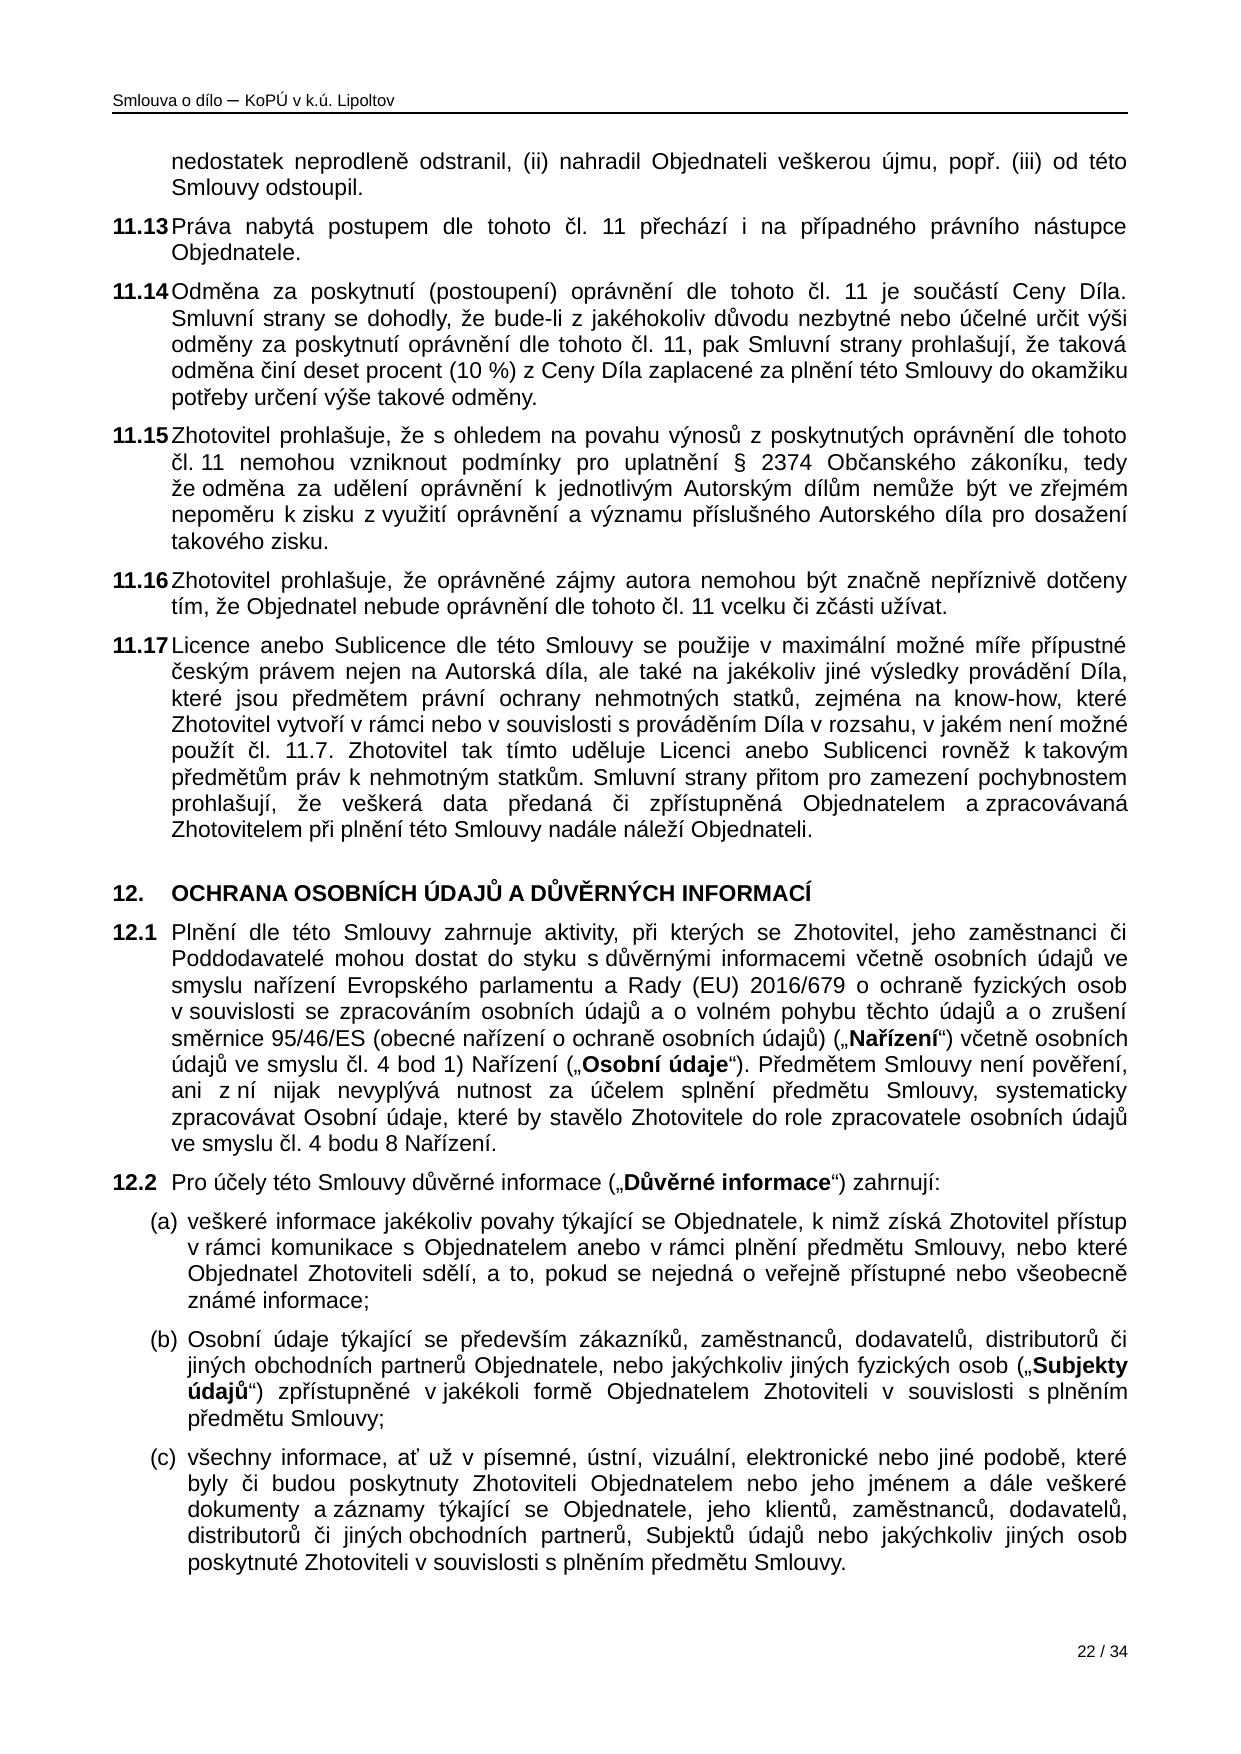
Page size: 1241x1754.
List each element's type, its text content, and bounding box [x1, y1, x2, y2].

text Zhotovitel prohlašuje, že s ohledem na povahu výnosů z poskytnutých oprávnění dle tohoto čl. 11 nemohou vzniknout podmínky pro uplatnění § 2374 Občanského zákoníku, tedy že odměna za udělení oprávnění k jednotlivým Autorským dílům nemůže být ve zřejmém nepoměru k zisku z využití oprávnění a významu příslušného Autorského díla pro dosažení takového zisku. [112, 422, 1128, 554]
text Licence anebo Sublicence dle této Smlouvy se použije v maximální možné míře přípustné českým právem nejen na Autorská díla, ale také na jakékoliv jiné výsledky provádění Díla, které jsou předmětem právní ochrany nehmotných statků, zejména na know-how, které Zhotovitel vytvoří v rámci nebo v souvislosti s prováděním Díla v rozsahu, v jakém není možné použít čl. 11.7. Zhotovitel tak tímto uděluje Licenci anebo Sublicenci rovněž k takovým předmětům práv k nehmotným statkům. Smluvní strany přitom pro zamezení pochybnostem prohlašují, že veškerá data předaná či zpřístupněná Objednatelem a zpracovávaná Zhotovitelem při plnění této Smlouvy nadále náleží Objednateli. [112, 632, 1128, 843]
list veškeré informace jakékoliv povahy týkající se Objednatele, k nimž získá Zhotovitel přístup v rámci komunikace s Objednatelem anebo v rámci plnění předmětu Smlouvy, nebo které Objednatel Zhotoviteli sdělí, a to, pokud se nejedná o veřejně přístupné nebo všeobecně známé informace; [150, 1208, 1128, 1313]
text Plnění dle této Smlouvy zahrnuje aktivity, při kterých se Zhotovitel, jeho zaměstnanci či Poddodavatelé mohou dostat do styku s důvěrnými informacemi včetně osobních údajů ve smyslu nařízení Evropského parlamentu a Rady (EU) 2016/679 o ochraně fyzických osob v souvislosti se zpracováním osobních údajů a o volném pohybu těchto údajů a o zrušení směrnice 95/46/ES (obecné nařízení o ochraně osobních údajů) („Nařízení“) včetně osobních údajů ve smyslu čl. 4 bod 1) Nařízení („Osobní údaje“). Předmětem Smlouvy není pověření, ani z ní nijak nevyplývá nutnost za účelem splnění předmětu Smlouvy, systematicky zpracovávat Osobní údaje, které by stavělo Zhotovitele do role zpracovatele osobních údajů ve smyslu čl. 4 bodu 8 Nařízení. [112, 919, 1128, 1156]
text Zhotovitel prohlašuje, že oprávněné zájmy autora nemohou být značně nepříznivě dotčeny tím, že Objednatel nebude oprávnění dle tohoto čl. 11 vcelku či zčásti užívat. [112, 567, 1128, 619]
text Odměna za poskytnutí (postoupení) oprávnění dle tohoto čl. 11 je součástí Ceny Díla. Smluvní strany se dohodly, že bude-li z jakéhokoliv důvodu nezbytné nebo účelné určit výši odměny za poskytnutí oprávnění dle tohoto čl. 11, pak Smluvní strany prohlašují, že taková odměna činí deset procent (10 %) z Ceny Díla zaplacené za plnění této Smlouvy do okamžiku potřeby určení výše takové odměny. [112, 278, 1128, 410]
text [112, 148, 1128, 200]
list všechny informace, ať už v písemné, ústní, vizuální, elektronické nebo jiné podobě, které byly či budou poskytnuty Zhotoviteli Objednatelem nebo jeho jménem a dále veškeré dokumenty a záznamy týkající se Objednatele, jeho klientů, zaměstnanců, dodavatelů, distributorů či jiných obchodních partnerů, Subjektů údajů nebo jakýchkoliv jiných osob poskytnuté Zhotoviteli v souvislosti s plněním předmětu Smlouvy. [150, 1443, 1128, 1575]
list Osobní údaje týkající se především zákazníků, zaměstnanců, dodavatelů, distributorů či jiných obchodních partnerů Objednatele, nebo jakýchkoliv jiných fyzických osob („Subjekty údajů“) zpřístupněné v jakékoli formě Objednatelem Zhotoviteli v souvislosti s plněním předmětu Smlouvy; [150, 1326, 1128, 1431]
text Ochrana osobních údajů a Důvěrných informací [112, 880, 1128, 907]
text Pro účely této Smlouvy důvěrné informace („Důvěrné informace“) zahrnují: [112, 1169, 1128, 1195]
text Práva nabytá postupem dle tohoto čl. 11 přechází i na případného právního nástupce Objednatele. [112, 213, 1128, 266]
